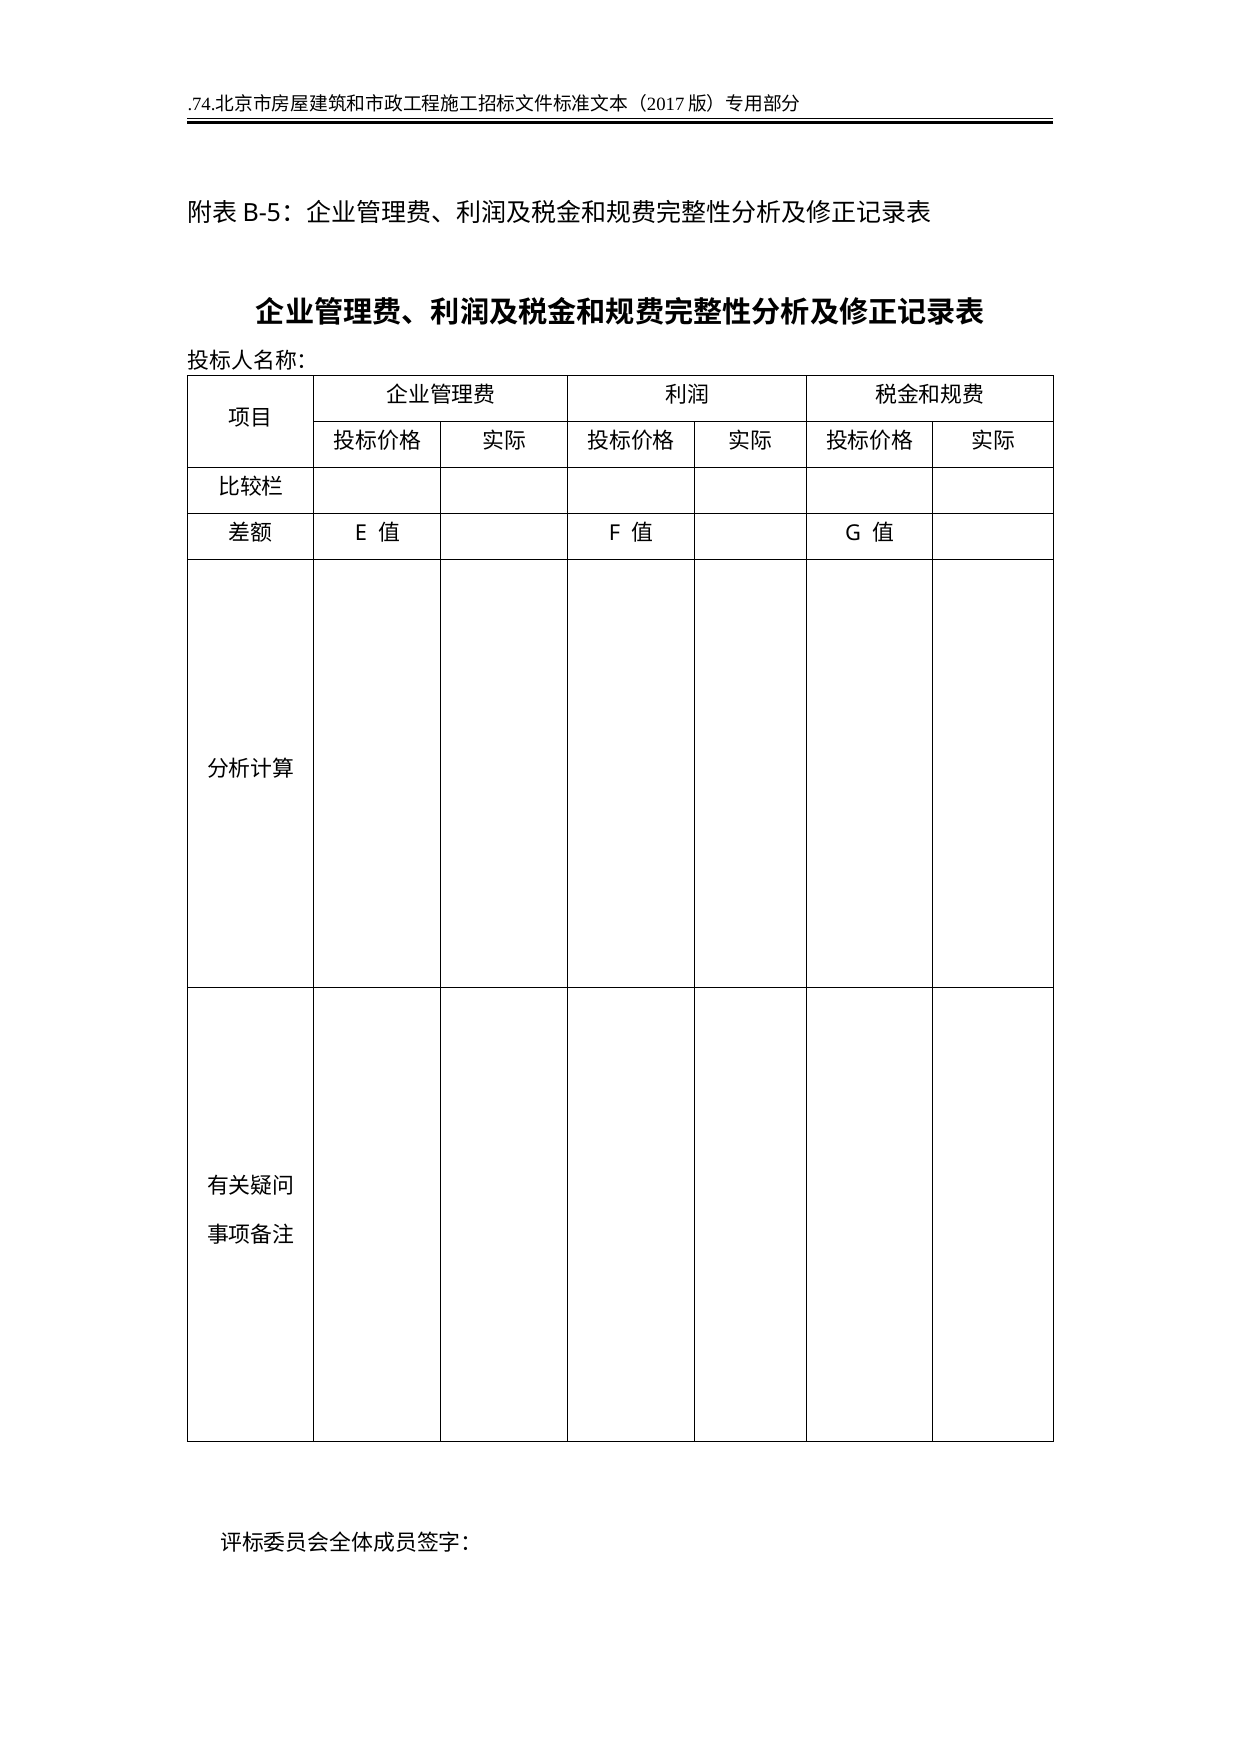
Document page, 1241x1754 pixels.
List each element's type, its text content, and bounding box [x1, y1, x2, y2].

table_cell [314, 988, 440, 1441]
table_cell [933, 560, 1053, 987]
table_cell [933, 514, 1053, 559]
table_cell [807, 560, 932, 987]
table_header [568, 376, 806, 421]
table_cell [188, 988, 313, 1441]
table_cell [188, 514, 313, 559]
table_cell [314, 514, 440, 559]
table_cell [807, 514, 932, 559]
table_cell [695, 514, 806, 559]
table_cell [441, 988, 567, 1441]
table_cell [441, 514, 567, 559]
text 投标人名称： [187, 343, 1053, 375]
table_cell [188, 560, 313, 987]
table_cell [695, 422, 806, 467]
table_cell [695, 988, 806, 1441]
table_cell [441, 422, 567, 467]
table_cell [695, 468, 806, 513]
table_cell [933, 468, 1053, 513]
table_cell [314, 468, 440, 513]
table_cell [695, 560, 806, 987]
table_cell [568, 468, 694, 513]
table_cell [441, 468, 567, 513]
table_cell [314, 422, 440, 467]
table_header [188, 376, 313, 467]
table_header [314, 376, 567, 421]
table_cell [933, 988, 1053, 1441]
text 评标委员会全体成员签字： [187, 1524, 1053, 1557]
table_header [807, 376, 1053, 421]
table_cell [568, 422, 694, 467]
text 企业管理费、利润及税金和规费完整性分析及修正记录表 [187, 278, 1053, 343]
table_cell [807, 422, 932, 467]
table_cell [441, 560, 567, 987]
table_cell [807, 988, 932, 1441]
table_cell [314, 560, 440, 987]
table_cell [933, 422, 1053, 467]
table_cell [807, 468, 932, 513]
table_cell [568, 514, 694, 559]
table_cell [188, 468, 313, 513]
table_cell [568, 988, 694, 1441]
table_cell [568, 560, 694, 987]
text 附表B-5：企业管理费、利润及税金和规费完整性分析及修正记录表 [187, 178, 1053, 243]
